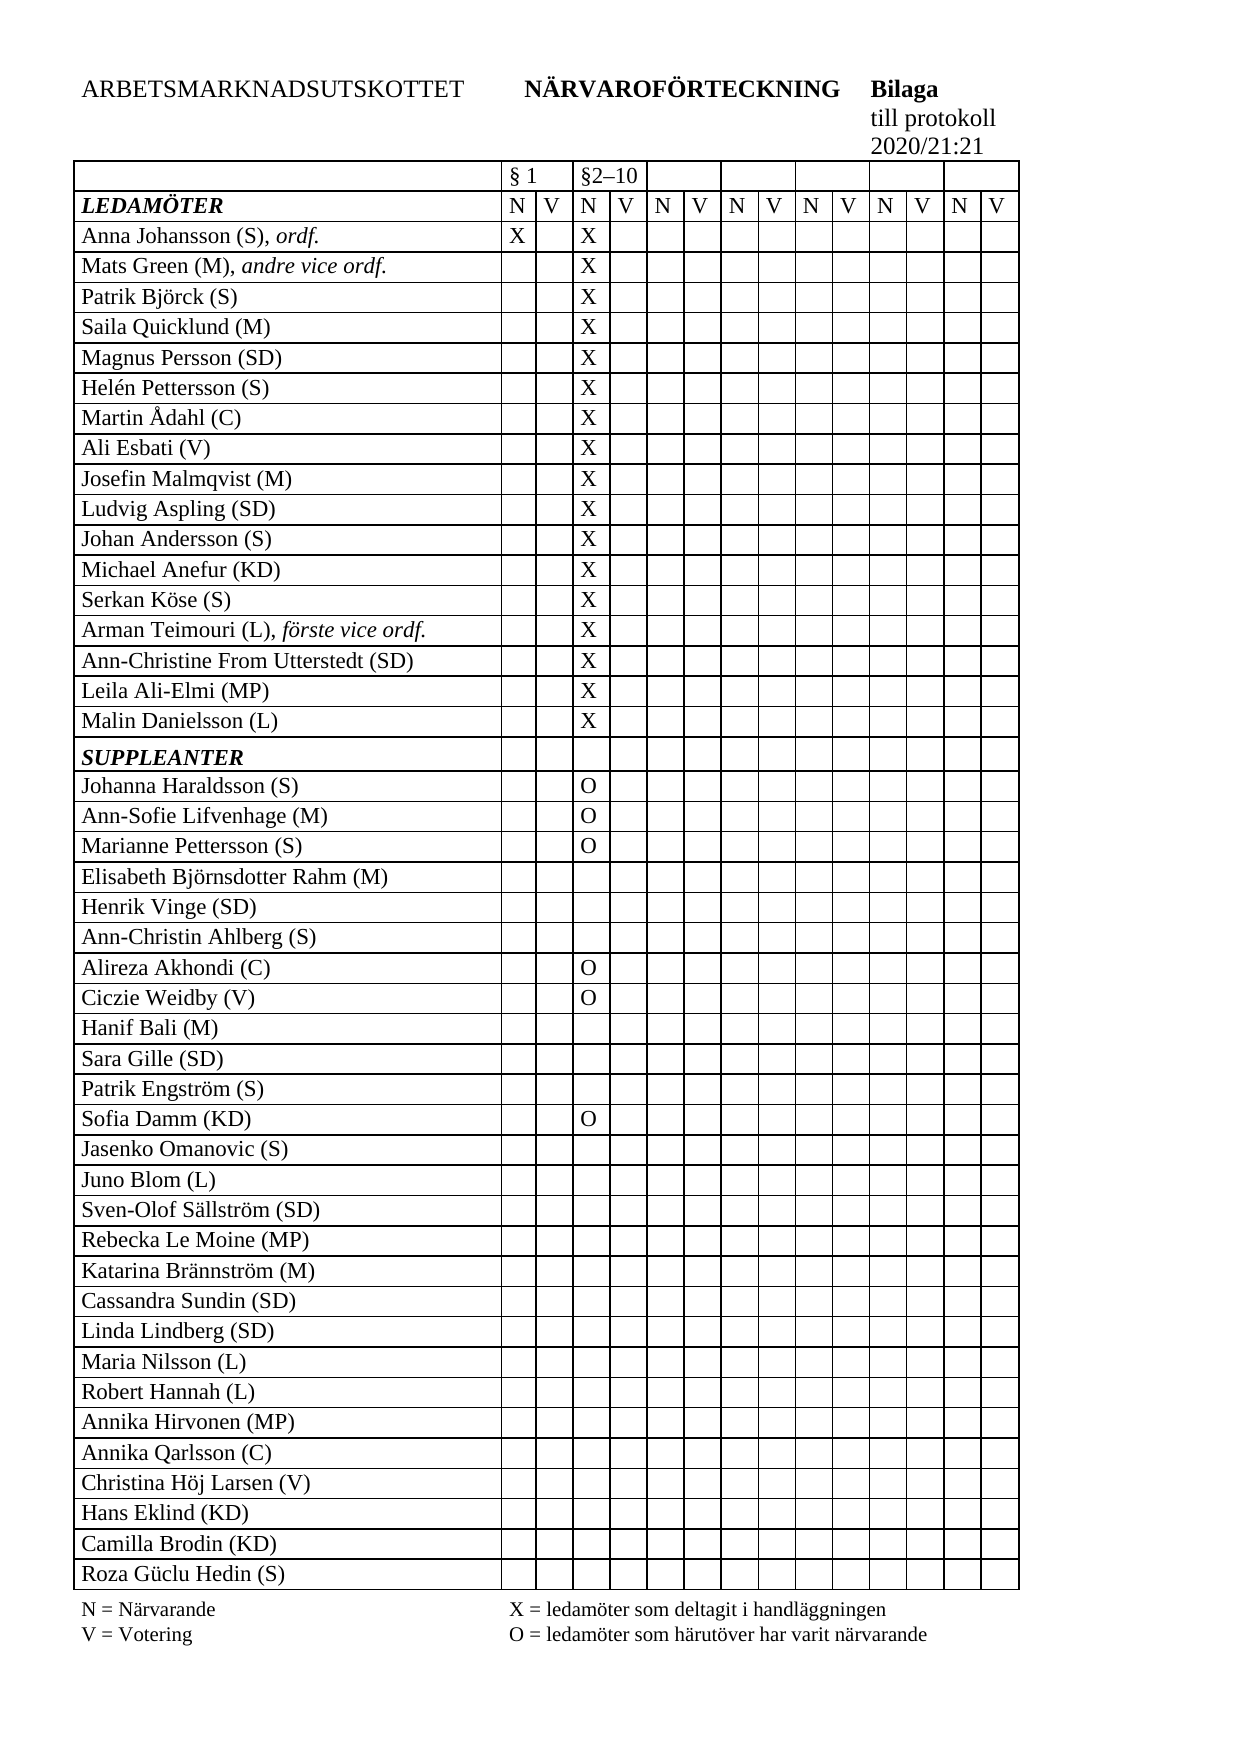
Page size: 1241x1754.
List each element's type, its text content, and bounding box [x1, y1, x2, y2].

table_cell [648, 1136, 683, 1164]
table_cell [945, 984, 980, 1013]
table_cell N [870, 192, 906, 221]
table_cell [722, 1166, 758, 1194]
table_cell [982, 863, 1018, 891]
table_cell [574, 1287, 609, 1316]
table_cell [759, 954, 795, 982]
table_cell [945, 1499, 980, 1528]
table_cell O [574, 802, 609, 831]
table_cell [982, 1499, 1018, 1528]
table_cell [611, 738, 646, 770]
table_cell [907, 647, 943, 675]
table_cell [870, 1105, 906, 1134]
table_cell Rebecka Le Moine (MP) [75, 1227, 501, 1255]
table_cell [648, 586, 683, 615]
table_cell [945, 772, 980, 801]
table_cell Anna Johansson (S), ordf. [75, 222, 501, 251]
table_cell [945, 1439, 980, 1467]
table_cell [833, 863, 869, 891]
table_cell [870, 1408, 906, 1437]
table_cell [833, 526, 869, 554]
table_cell [759, 923, 795, 952]
table_cell [759, 1530, 795, 1558]
table_cell [796, 1469, 832, 1498]
table_cell [648, 1014, 683, 1043]
table_cell [833, 222, 869, 251]
table_cell Leila Ali-Elmi (MP) [75, 677, 501, 706]
table_cell Ann-Sofie Lifvenhage (M) [75, 802, 501, 831]
table_cell V [833, 192, 869, 221]
table_cell [759, 526, 795, 554]
table_cell [982, 1408, 1018, 1437]
table_cell V = Votering [74, 1621, 502, 1650]
table_cell [945, 313, 980, 342]
table_cell [574, 1530, 609, 1558]
table_cell [982, 772, 1018, 801]
table_cell [796, 344, 832, 372]
table_cell N [796, 192, 832, 221]
table_cell [982, 1227, 1018, 1255]
table_cell [833, 1348, 869, 1376]
table_cell [574, 1469, 609, 1498]
table_cell Linda Lindberg (SD) [75, 1317, 501, 1346]
table_cell [611, 556, 646, 584]
table_cell [685, 495, 720, 524]
table_cell [833, 1166, 869, 1194]
table_cell V [685, 192, 720, 221]
table_cell Hanif Bali (M) [75, 1014, 501, 1043]
table_cell [870, 1045, 906, 1073]
table_cell [945, 404, 980, 433]
table_cell [907, 556, 943, 584]
table_cell [537, 923, 572, 952]
table_cell X [574, 495, 609, 524]
table_cell [648, 707, 683, 736]
table_cell [870, 253, 906, 281]
table_cell [870, 1136, 906, 1164]
table_cell [759, 404, 795, 433]
table_cell [537, 738, 572, 770]
table_cell [759, 832, 795, 861]
table_cell Hans Eklind (KD) [75, 1499, 501, 1528]
table_cell [648, 802, 683, 831]
table_cell [537, 863, 572, 891]
table_cell [759, 1348, 795, 1376]
table_cell [796, 283, 832, 312]
table_cell [907, 344, 943, 372]
table_cell [537, 1287, 572, 1316]
table_cell [685, 616, 720, 645]
table_cell [907, 1287, 943, 1316]
table_cell [648, 1378, 683, 1407]
table_cell [870, 1469, 906, 1498]
table_cell [796, 1075, 832, 1104]
table_cell [833, 435, 869, 463]
table_cell [648, 1439, 683, 1467]
table_cell X [574, 707, 609, 736]
table_cell [537, 1075, 572, 1104]
table_cell [648, 1075, 683, 1104]
table_cell V [907, 192, 943, 221]
table_cell [870, 1196, 906, 1225]
table_cell [759, 677, 795, 706]
table_cell [502, 1045, 535, 1073]
table_cell [685, 802, 720, 831]
table_cell [648, 954, 683, 982]
table_cell Ludvig Aspling (SD) [75, 495, 501, 524]
table_cell [982, 253, 1018, 281]
table_cell [796, 586, 832, 615]
table_cell [945, 495, 980, 524]
table_cell [648, 404, 683, 433]
table_cell [759, 374, 795, 403]
table_cell [537, 495, 572, 524]
table_cell [796, 832, 832, 861]
table_cell Johanna Haraldsson (S) [75, 772, 501, 801]
table_cell [907, 802, 943, 831]
table_cell [833, 1227, 869, 1255]
table_cell [685, 1075, 720, 1104]
table_cell [982, 1560, 1018, 1589]
table_cell [537, 1045, 572, 1073]
table_cell [537, 1408, 572, 1437]
table_cell [648, 863, 683, 891]
table_cell [537, 1014, 572, 1043]
table_cell [759, 465, 795, 493]
table_cell [759, 772, 795, 801]
table_cell Juno Blom (L) [75, 1166, 501, 1194]
table_cell [833, 802, 869, 831]
table_cell [685, 1469, 720, 1498]
table_cell [537, 1227, 572, 1255]
table_cell [982, 1469, 1018, 1498]
table_cell [537, 802, 572, 831]
table_cell Bilaga till protokoll 2020/21:21 [863, 74, 1019, 160]
table_cell [907, 1257, 943, 1286]
table_cell [722, 1408, 758, 1437]
table_cell [685, 344, 720, 372]
table_cell Sven-Olof Sällström (SD) [75, 1196, 501, 1225]
table_cell [870, 738, 906, 770]
table_cell Michael Anefur (KD) [75, 556, 501, 584]
table_cell [722, 863, 758, 891]
table_cell N [722, 192, 758, 221]
table_cell Ann-Christin Ahlberg (S) [75, 923, 501, 952]
table_cell [502, 1317, 535, 1346]
table_cell [759, 1257, 795, 1286]
table_cell [945, 1075, 980, 1104]
table_cell [537, 435, 572, 463]
table_cell [722, 313, 758, 342]
table_cell [907, 1499, 943, 1528]
table_cell [611, 1378, 646, 1407]
table_cell [574, 1408, 609, 1437]
table_cell § 1 [502, 162, 572, 190]
table_cell [833, 738, 869, 770]
table_cell [982, 1257, 1018, 1286]
table_cell [833, 832, 869, 861]
table_cell [685, 1196, 720, 1225]
table_cell [796, 677, 832, 706]
table_cell [945, 465, 980, 493]
table_cell [502, 253, 535, 281]
table_cell [796, 1166, 832, 1194]
table_cell [685, 954, 720, 982]
table_cell [537, 832, 572, 861]
table_cell [907, 1045, 943, 1073]
table_cell [685, 1408, 720, 1437]
table_cell [502, 556, 535, 584]
table_cell [502, 707, 535, 736]
table_cell X [574, 404, 609, 433]
table_cell [870, 647, 906, 675]
table_cell [722, 1196, 758, 1225]
table_cell [611, 1227, 646, 1255]
table_cell O = ledamöter som härutöver har varit närvarande [502, 1621, 1019, 1650]
table_cell [502, 1469, 535, 1498]
table_cell [945, 923, 980, 952]
table_cell [982, 802, 1018, 831]
table_cell [722, 556, 758, 584]
table_cell [870, 435, 906, 463]
table_cell [722, 984, 758, 1013]
table_cell [982, 1348, 1018, 1376]
table_cell [870, 923, 906, 952]
table_cell [796, 616, 832, 645]
table_cell N [502, 192, 535, 221]
table_cell [870, 1075, 906, 1104]
table_cell [870, 616, 906, 645]
table_cell X [574, 253, 609, 281]
table_cell [574, 1227, 609, 1255]
table_cell [648, 1560, 683, 1589]
table_cell [502, 374, 535, 403]
table_cell [870, 374, 906, 403]
table_cell [502, 1560, 535, 1589]
table_cell Patrik Björck (S) [75, 283, 501, 312]
table_cell [722, 738, 758, 770]
table_cell [722, 1105, 758, 1134]
table_cell [648, 465, 683, 493]
table_cell [796, 253, 832, 281]
table_cell [907, 495, 943, 524]
table_cell [870, 586, 906, 615]
table_cell [722, 1227, 758, 1255]
table_cell [537, 893, 572, 922]
table_cell [722, 832, 758, 861]
table_cell [722, 1014, 758, 1043]
table_cell [833, 1530, 869, 1558]
table_cell [982, 495, 1018, 524]
table_cell [685, 222, 720, 251]
table_cell [870, 222, 906, 251]
table_cell [833, 1408, 869, 1437]
table_cell X [574, 616, 609, 645]
table_cell [502, 738, 535, 770]
table_cell [611, 1014, 646, 1043]
table_cell [537, 1499, 572, 1528]
table_cell [685, 253, 720, 281]
table_cell [685, 647, 720, 675]
table_cell [907, 435, 943, 463]
table_cell [907, 1105, 943, 1134]
table_cell [796, 374, 832, 403]
table_cell [722, 1045, 758, 1073]
table_cell [502, 586, 535, 615]
table_cell [796, 1317, 832, 1346]
table_cell [685, 1560, 720, 1589]
table_cell [648, 893, 683, 922]
table_cell [945, 954, 980, 982]
table_cell [75, 162, 501, 190]
table_cell [907, 1136, 943, 1164]
table_cell [648, 677, 683, 706]
table_cell [907, 253, 943, 281]
table_cell [982, 435, 1018, 463]
table_cell [685, 586, 720, 615]
table_cell [537, 1196, 572, 1225]
table_cell [611, 435, 646, 463]
table_cell [796, 465, 832, 493]
table_cell [796, 1227, 832, 1255]
table_cell [722, 647, 758, 675]
table_cell [611, 893, 646, 922]
table_cell [648, 495, 683, 524]
table_cell [759, 616, 795, 645]
table_cell [648, 162, 720, 190]
table_cell [502, 1378, 535, 1407]
table_cell [648, 1530, 683, 1558]
table_cell [982, 647, 1018, 675]
table_cell [502, 832, 535, 861]
table_cell [574, 1257, 609, 1286]
table_cell [870, 495, 906, 524]
table_cell [722, 586, 758, 615]
table_cell [502, 283, 535, 312]
table_cell [982, 404, 1018, 433]
table_cell [907, 1075, 943, 1104]
table_cell [870, 893, 906, 922]
table_cell Maria Nilsson (L) [75, 1348, 501, 1376]
table_cell [648, 832, 683, 861]
table_cell [502, 404, 535, 433]
table_cell [796, 984, 832, 1013]
table_cell [759, 738, 795, 770]
table_cell [648, 1196, 683, 1225]
table_cell [796, 435, 832, 463]
table_cell Johan Andersson (S) [75, 526, 501, 554]
table_cell [611, 1166, 646, 1194]
table_cell [945, 1317, 980, 1346]
table_cell [502, 1196, 535, 1225]
table_cell [611, 802, 646, 831]
table_cell [982, 556, 1018, 584]
table_cell [982, 1014, 1018, 1043]
table_cell [907, 1348, 943, 1376]
table_cell Patrik Engström (S) [75, 1075, 501, 1104]
table_cell [833, 893, 869, 922]
table_cell [611, 1196, 646, 1225]
table_cell N [574, 192, 609, 221]
table_cell [945, 344, 980, 372]
table_cell [648, 1257, 683, 1286]
table_cell [945, 222, 980, 251]
table_cell [611, 984, 646, 1013]
table_cell [537, 344, 572, 372]
table_cell [796, 1499, 832, 1528]
table_cell [685, 526, 720, 554]
table_cell NÄRVAROFÖRTECKNING [502, 74, 863, 160]
table_cell [982, 923, 1018, 952]
table_cell [796, 1014, 832, 1043]
table_cell Roza Güclu Hedin (S) [75, 1560, 501, 1589]
table_cell [722, 344, 758, 372]
table_cell [685, 313, 720, 342]
table_cell [537, 1378, 572, 1407]
table_cell [982, 616, 1018, 645]
table_cell X = ledamöter som deltagit i handläggningen [502, 1590, 1019, 1621]
table_cell [870, 556, 906, 584]
table_cell [945, 526, 980, 554]
table_cell [722, 283, 758, 312]
table_cell [907, 1408, 943, 1437]
table_cell [502, 465, 535, 493]
table_cell [574, 893, 609, 922]
table_cell [611, 1560, 646, 1589]
table_cell [870, 344, 906, 372]
table_cell [982, 893, 1018, 922]
table_cell [870, 1439, 906, 1467]
table_cell [796, 647, 832, 675]
table_cell Annika Qarlsson (C) [75, 1439, 501, 1467]
table_cell [611, 586, 646, 615]
table_cell [945, 1348, 980, 1376]
table_cell [759, 893, 795, 922]
table_cell [722, 374, 758, 403]
table_cell [611, 1257, 646, 1286]
table_cell [648, 1166, 683, 1194]
table_cell [722, 1136, 758, 1164]
table_cell X [574, 435, 609, 463]
table_cell [722, 1317, 758, 1346]
table_cell [502, 1530, 535, 1558]
table_cell [796, 1378, 832, 1407]
table_cell [833, 984, 869, 1013]
table_cell [945, 1045, 980, 1073]
table_cell [685, 1045, 720, 1073]
table_cell [907, 1378, 943, 1407]
table_cell [907, 586, 943, 615]
table_cell Christina Höj Larsen (V) [75, 1469, 501, 1498]
table_cell [759, 863, 795, 891]
table_cell [502, 802, 535, 831]
table_cell [982, 984, 1018, 1013]
table_cell [722, 222, 758, 251]
table_cell [833, 556, 869, 584]
table_cell [611, 1075, 646, 1104]
table_cell [685, 374, 720, 403]
table_cell [796, 738, 832, 770]
table_cell [502, 1439, 535, 1467]
table_cell [502, 1075, 535, 1104]
table_cell [982, 677, 1018, 706]
table_cell [685, 707, 720, 736]
table_cell [945, 832, 980, 861]
table_cell [870, 832, 906, 861]
table_cell [759, 556, 795, 584]
table_cell [907, 832, 943, 861]
table_cell [759, 1408, 795, 1437]
table_cell [982, 1105, 1018, 1134]
table_cell [759, 1136, 795, 1164]
table_cell [722, 435, 758, 463]
table_cell [685, 283, 720, 312]
table_cell Helén Pettersson (S) [75, 374, 501, 403]
table_cell [685, 772, 720, 801]
table_cell [945, 1560, 980, 1589]
table_cell [945, 435, 980, 463]
table_cell [537, 772, 572, 801]
table_cell [685, 1317, 720, 1346]
table_cell [833, 253, 869, 281]
table_cell [907, 1469, 943, 1498]
table_cell [574, 1075, 609, 1104]
table_cell [648, 647, 683, 675]
table_cell [907, 526, 943, 554]
table_cell [537, 283, 572, 312]
table_cell [759, 1227, 795, 1255]
table_cell [502, 1166, 535, 1194]
table_cell [870, 984, 906, 1013]
table_cell [611, 1469, 646, 1498]
table_cell [796, 1257, 832, 1286]
table_cell [982, 374, 1018, 403]
table_cell [685, 1227, 720, 1255]
table_cell [982, 707, 1018, 736]
table_cell [502, 1105, 535, 1134]
table_cell [722, 893, 758, 922]
table_cell [648, 435, 683, 463]
table_cell [907, 374, 943, 403]
table_cell O [574, 984, 609, 1013]
table_cell [611, 1136, 646, 1164]
table_cell [502, 526, 535, 554]
table_cell [648, 1227, 683, 1255]
table_cell [537, 616, 572, 645]
table_cell [685, 1166, 720, 1194]
table_cell [537, 647, 572, 675]
table_cell [870, 863, 906, 891]
table_cell [574, 1136, 609, 1164]
table_cell [722, 404, 758, 433]
table_cell [502, 954, 535, 982]
table_cell [759, 495, 795, 524]
table_cell [685, 832, 720, 861]
table_cell X [574, 465, 609, 493]
table_cell [945, 1469, 980, 1498]
table_cell [537, 1257, 572, 1286]
table_cell [685, 1014, 720, 1043]
table_cell [574, 863, 609, 891]
table_cell Henrik Vinge (SD) [75, 893, 501, 922]
table_cell [722, 1378, 758, 1407]
table_cell [722, 1469, 758, 1498]
table_cell Katarina Brännström (M) [75, 1257, 501, 1286]
table_cell Ann-Christine From Utterstedt (SD) [75, 647, 501, 675]
table_cell [870, 1317, 906, 1346]
table_cell [537, 253, 572, 281]
table_cell [759, 344, 795, 372]
table_cell [574, 1348, 609, 1376]
table_cell [870, 526, 906, 554]
table_cell [945, 647, 980, 675]
table_cell LEDAMÖTER [75, 192, 501, 221]
table_cell [833, 707, 869, 736]
table_cell [870, 313, 906, 342]
table_cell [796, 1530, 832, 1558]
table_cell [833, 1014, 869, 1043]
table_cell [722, 772, 758, 801]
table_cell [982, 586, 1018, 615]
table_cell [833, 283, 869, 312]
table_cell Arman Teimouri (L), förste vice ordf. [75, 616, 501, 645]
table_cell [945, 677, 980, 706]
table_cell [502, 647, 535, 675]
table_cell [907, 893, 943, 922]
table_cell [907, 616, 943, 645]
table_cell [759, 586, 795, 615]
table_cell V [982, 192, 1018, 221]
table_cell [722, 923, 758, 952]
table_cell [648, 1348, 683, 1376]
table_cell [611, 404, 646, 433]
table_cell [833, 647, 869, 675]
table_cell [796, 1348, 832, 1376]
table_cell [833, 1136, 869, 1164]
table_cell [648, 923, 683, 952]
table_cell [982, 1439, 1018, 1467]
table_cell [537, 465, 572, 493]
table_cell [759, 1045, 795, 1073]
table_cell X [574, 586, 609, 615]
table_cell [796, 707, 832, 736]
table_cell [833, 923, 869, 952]
table_cell [502, 984, 535, 1013]
table_cell [833, 954, 869, 982]
table_cell [574, 1196, 609, 1225]
table_cell N [945, 192, 980, 221]
table_cell Cassandra Sundin (SD) [75, 1287, 501, 1316]
table_cell [502, 616, 535, 645]
table_cell [759, 1378, 795, 1407]
table_cell [537, 1166, 572, 1194]
table_cell [611, 253, 646, 281]
table_cell [648, 772, 683, 801]
table_cell [870, 162, 943, 190]
table_cell [945, 586, 980, 615]
table_cell [796, 802, 832, 831]
table_cell [574, 1499, 609, 1528]
table_cell [982, 954, 1018, 982]
table_cell [611, 465, 646, 493]
table_cell [537, 677, 572, 706]
table_cell [611, 1348, 646, 1376]
table_cell [722, 1257, 758, 1286]
table_cell [982, 313, 1018, 342]
table_cell [648, 1408, 683, 1437]
table_cell [611, 863, 646, 891]
table_cell X [574, 344, 609, 372]
table_cell Sara Gille (SD) [75, 1045, 501, 1073]
table_cell [907, 1560, 943, 1589]
table_cell [907, 283, 943, 312]
table_cell Ciczie Weidby (V) [75, 984, 501, 1013]
table_cell [648, 344, 683, 372]
table_cell [685, 1530, 720, 1558]
table_cell [907, 1227, 943, 1255]
table_cell [796, 1287, 832, 1316]
table_cell [611, 1287, 646, 1316]
table_cell V [611, 192, 646, 221]
table_cell [907, 1530, 943, 1558]
table_cell [759, 1287, 795, 1316]
table_cell X [574, 677, 609, 706]
table_cell [796, 1105, 832, 1134]
table_cell [982, 1196, 1018, 1225]
table_cell [907, 404, 943, 433]
table_cell [982, 1287, 1018, 1316]
table_cell [648, 1105, 683, 1134]
table_cell [796, 162, 869, 190]
table_cell [685, 404, 720, 433]
table_cell [759, 1439, 795, 1467]
table_cell [648, 984, 683, 1013]
table_cell Sofia Damm (KD) [75, 1105, 501, 1134]
table_cell [982, 465, 1018, 493]
table_cell X [574, 526, 609, 554]
table_cell Martin Ådahl (C) [75, 404, 501, 433]
table_cell [982, 1530, 1018, 1558]
table_cell [945, 1105, 980, 1134]
table_cell [833, 586, 869, 615]
table_cell [870, 802, 906, 831]
table_cell [611, 1530, 646, 1558]
table_cell [870, 1560, 906, 1589]
table_cell O [574, 1105, 609, 1134]
table_cell [982, 832, 1018, 861]
table_cell [907, 923, 943, 952]
table_cell [611, 832, 646, 861]
table_cell [759, 802, 795, 831]
table_cell [870, 677, 906, 706]
table_cell O [574, 954, 609, 982]
table_cell [796, 526, 832, 554]
table_cell [722, 526, 758, 554]
table_cell [502, 893, 535, 922]
table_cell [945, 1408, 980, 1437]
table_cell [574, 923, 609, 952]
table_cell [945, 1014, 980, 1043]
table_cell [982, 222, 1018, 251]
table_cell [907, 772, 943, 801]
table_cell [685, 556, 720, 584]
table_cell [722, 1348, 758, 1376]
table_cell [537, 1560, 572, 1589]
table_cell [537, 1439, 572, 1467]
table_cell [574, 1378, 609, 1407]
table_cell [982, 283, 1018, 312]
table_cell [722, 1530, 758, 1558]
table_cell [537, 1105, 572, 1134]
table_cell [685, 893, 720, 922]
table_cell [945, 1196, 980, 1225]
table_cell [537, 1469, 572, 1498]
table_cell [833, 404, 869, 433]
table_cell [759, 435, 795, 463]
table_cell [685, 1378, 720, 1407]
table_cell [907, 863, 943, 891]
table_cell [574, 1014, 609, 1043]
table_cell [574, 1166, 609, 1194]
table_cell [982, 1075, 1018, 1104]
table_cell [502, 677, 535, 706]
table_cell [502, 1348, 535, 1376]
table_cell [945, 1136, 980, 1164]
table_cell X [574, 283, 609, 312]
table_cell [759, 647, 795, 675]
table_cell Serkan Köse (S) [75, 586, 501, 615]
table_cell [537, 707, 572, 736]
table_cell [722, 253, 758, 281]
table_cell [502, 923, 535, 952]
table_cell [982, 526, 1018, 554]
table_cell [796, 1439, 832, 1467]
table_cell [945, 374, 980, 403]
table_cell [685, 1257, 720, 1286]
table_cell [945, 616, 980, 645]
table_cell [502, 863, 535, 891]
table_cell [870, 1499, 906, 1528]
table_cell [574, 1317, 609, 1346]
table_cell [833, 1439, 869, 1467]
table_cell [685, 1439, 720, 1467]
table_cell [648, 526, 683, 554]
table_cell [796, 863, 832, 891]
table_cell [759, 1166, 795, 1194]
table_cell [537, 404, 572, 433]
table_cell [611, 222, 646, 251]
table_cell [907, 677, 943, 706]
table_cell [907, 222, 943, 251]
table_cell [945, 283, 980, 312]
table_cell [796, 1045, 832, 1073]
table_cell [982, 1045, 1018, 1073]
table_cell [833, 677, 869, 706]
table_cell [611, 772, 646, 801]
table_cell [759, 1014, 795, 1043]
table_cell [833, 1469, 869, 1498]
table_cell [648, 1317, 683, 1346]
table_cell [945, 253, 980, 281]
table_cell [648, 374, 683, 403]
table_cell [870, 954, 906, 982]
table_cell [685, 863, 720, 891]
table_cell [611, 1408, 646, 1437]
table_cell [537, 374, 572, 403]
table_cell Ali Esbati (V) [75, 435, 501, 463]
table_cell V [537, 192, 572, 221]
table_cell [907, 1196, 943, 1225]
table_cell [537, 1317, 572, 1346]
table_cell [611, 616, 646, 645]
table_cell [833, 344, 869, 372]
table_cell [833, 495, 869, 524]
table_cell [945, 893, 980, 922]
table_cell [833, 772, 869, 801]
table_cell [833, 465, 869, 493]
table_cell [945, 1378, 980, 1407]
table_cell [502, 1257, 535, 1286]
table_cell [982, 1317, 1018, 1346]
table_cell [796, 772, 832, 801]
table_cell [870, 1257, 906, 1286]
table_cell [722, 1287, 758, 1316]
table_cell [722, 1075, 758, 1104]
table_cell [759, 1075, 795, 1104]
table_cell [537, 984, 572, 1013]
table_cell [648, 616, 683, 645]
table_cell [870, 1166, 906, 1194]
table_cell [796, 556, 832, 584]
table_cell [685, 984, 720, 1013]
table_cell [870, 772, 906, 801]
table_cell X [574, 313, 609, 342]
table_cell [648, 283, 683, 312]
table_cell [833, 1257, 869, 1286]
table_cell [502, 1136, 535, 1164]
table_cell [648, 1045, 683, 1073]
table_cell [907, 1014, 943, 1043]
table_cell [648, 738, 683, 770]
table_cell [982, 1378, 1018, 1407]
table_cell [833, 616, 869, 645]
table_cell [759, 1499, 795, 1528]
table_cell [870, 465, 906, 493]
table_cell [537, 222, 572, 251]
table_cell [759, 984, 795, 1013]
table_cell [611, 495, 646, 524]
table_cell [870, 1530, 906, 1558]
table_cell [982, 1136, 1018, 1164]
table_cell [685, 738, 720, 770]
table_cell [502, 495, 535, 524]
table_cell [685, 1105, 720, 1134]
table_cell [611, 526, 646, 554]
table_cell [574, 1560, 609, 1589]
table_cell [833, 374, 869, 403]
table_cell ARBETSMARKNADSUTSKOTTET [74, 74, 502, 160]
table_cell [759, 707, 795, 736]
table_cell [611, 374, 646, 403]
table_cell [502, 1227, 535, 1255]
table_cell Annika Hirvonen (MP) [75, 1408, 501, 1437]
table_cell [796, 1560, 832, 1589]
table_cell [574, 738, 609, 770]
table_cell [611, 923, 646, 952]
table_cell [870, 1227, 906, 1255]
table_cell [611, 1105, 646, 1134]
table_cell [537, 954, 572, 982]
table_cell [796, 954, 832, 982]
table_cell Josefin Malmqvist (M) [75, 465, 501, 493]
table_cell [870, 707, 906, 736]
table_cell [722, 495, 758, 524]
table_cell X [574, 556, 609, 584]
table_cell V [759, 192, 795, 221]
table_cell [502, 1287, 535, 1316]
table_cell [722, 616, 758, 645]
table_cell [537, 1348, 572, 1376]
table_cell [870, 1287, 906, 1316]
table_cell Elisabeth Björnsdotter Rahm (M) [75, 863, 501, 891]
table_cell [907, 707, 943, 736]
table_cell [796, 313, 832, 342]
table_cell [722, 465, 758, 493]
table_cell [759, 222, 795, 251]
table_cell [833, 1378, 869, 1407]
table_cell [537, 556, 572, 584]
table_cell [574, 1439, 609, 1467]
table_cell [537, 313, 572, 342]
table_cell [648, 253, 683, 281]
table_cell [945, 1227, 980, 1255]
table_cell [796, 222, 832, 251]
table_cell Camilla Brodin (KD) [75, 1530, 501, 1558]
table_cell [611, 954, 646, 982]
table_cell [722, 1499, 758, 1528]
table_cell [502, 1499, 535, 1528]
table_cell [945, 1257, 980, 1286]
table_cell Alireza Akhondi (C) [75, 954, 501, 982]
table_cell [833, 1499, 869, 1528]
table_cell [796, 495, 832, 524]
table_cell Magnus Persson (SD) [75, 344, 501, 372]
table_cell [796, 404, 832, 433]
table_cell X [574, 222, 609, 251]
table_cell [537, 526, 572, 554]
table_cell [759, 1469, 795, 1498]
table_cell [759, 1317, 795, 1346]
table_cell [945, 556, 980, 584]
table_cell Jasenko Omanovic (S) [75, 1136, 501, 1164]
table_cell [759, 313, 795, 342]
table_cell [796, 1408, 832, 1437]
table_cell [574, 1045, 609, 1073]
table_cell [722, 162, 795, 190]
table_cell [502, 1408, 535, 1437]
table_cell [870, 283, 906, 312]
table_cell [833, 1075, 869, 1104]
table_cell [611, 1045, 646, 1073]
table_cell [796, 893, 832, 922]
table_cell [685, 923, 720, 952]
table_cell [907, 1439, 943, 1467]
table_cell [759, 1560, 795, 1589]
table_cell [833, 1105, 869, 1134]
table_cell [611, 313, 646, 342]
table_cell [833, 1287, 869, 1316]
table_cell [611, 1317, 646, 1346]
table_cell [796, 1136, 832, 1164]
table_cell [685, 1499, 720, 1528]
table_cell [907, 1166, 943, 1194]
table_cell O [574, 772, 609, 801]
table_cell [648, 556, 683, 584]
table_cell [611, 283, 646, 312]
table_cell [907, 465, 943, 493]
table_cell O [574, 832, 609, 861]
table_cell [722, 677, 758, 706]
table_cell [907, 954, 943, 982]
table_cell [611, 707, 646, 736]
table_cell [648, 1499, 683, 1528]
table_cell [945, 707, 980, 736]
table_cell [907, 984, 943, 1013]
table_cell [502, 344, 535, 372]
table_cell SUPPLEANTER [75, 738, 501, 770]
table_cell [833, 1317, 869, 1346]
table_cell [907, 1317, 943, 1346]
table_cell [502, 772, 535, 801]
table_cell X [574, 374, 609, 403]
table_cell Robert Hannah (L) [75, 1378, 501, 1407]
table_cell [759, 1105, 795, 1134]
table_cell [537, 586, 572, 615]
table_cell [685, 677, 720, 706]
table_cell [648, 1469, 683, 1498]
table_cell [833, 1045, 869, 1073]
table_cell [502, 313, 535, 342]
table_cell [796, 1196, 832, 1225]
table_cell Malin Danielsson (L) [75, 707, 501, 736]
table_cell [722, 954, 758, 982]
table_cell [537, 1136, 572, 1164]
table_cell [611, 1439, 646, 1467]
table_cell [685, 465, 720, 493]
table_cell [945, 1287, 980, 1316]
table_cell §2–10 [574, 162, 646, 190]
table_cell [648, 1287, 683, 1316]
table_cell [945, 1166, 980, 1194]
table_cell [648, 222, 683, 251]
table_cell [870, 1014, 906, 1043]
table_cell [945, 738, 980, 770]
table_cell [685, 1136, 720, 1164]
table_cell [611, 647, 646, 675]
table_cell Mats Green (M), andre vice ordf. [75, 253, 501, 281]
table_cell [759, 253, 795, 281]
table_cell [722, 1439, 758, 1467]
table_cell [502, 1014, 535, 1043]
table_cell X [502, 222, 535, 251]
table_cell [685, 1287, 720, 1316]
table_cell [907, 313, 943, 342]
table_cell [907, 738, 943, 770]
table_cell [611, 1499, 646, 1528]
table_cell [685, 435, 720, 463]
table_cell [796, 923, 832, 952]
table_cell [870, 404, 906, 433]
table_cell N [648, 192, 683, 221]
table_cell X [574, 647, 609, 675]
table_cell Marianne Pettersson (S) [75, 832, 501, 861]
table_cell [833, 1560, 869, 1589]
table_cell N = Närvarande [74, 1590, 502, 1621]
table_cell [982, 1166, 1018, 1194]
table_cell [945, 863, 980, 891]
table_cell [870, 1378, 906, 1407]
table_cell Saila Quicklund (M) [75, 313, 501, 342]
table_cell [648, 313, 683, 342]
table_cell [945, 802, 980, 831]
table_cell [611, 677, 646, 706]
table_cell [833, 313, 869, 342]
table_cell [611, 344, 646, 372]
table_cell [982, 344, 1018, 372]
table_cell [759, 1196, 795, 1225]
table_cell [502, 435, 535, 463]
table_cell [722, 1560, 758, 1589]
table_cell [945, 1530, 980, 1558]
table_cell [685, 1348, 720, 1376]
table_cell [982, 738, 1018, 770]
table_cell [537, 1530, 572, 1558]
table_cell [870, 1348, 906, 1376]
table_cell [833, 1196, 869, 1225]
table_cell [722, 707, 758, 736]
table_cell [759, 283, 795, 312]
table_cell [722, 802, 758, 831]
table_cell [945, 162, 1018, 190]
